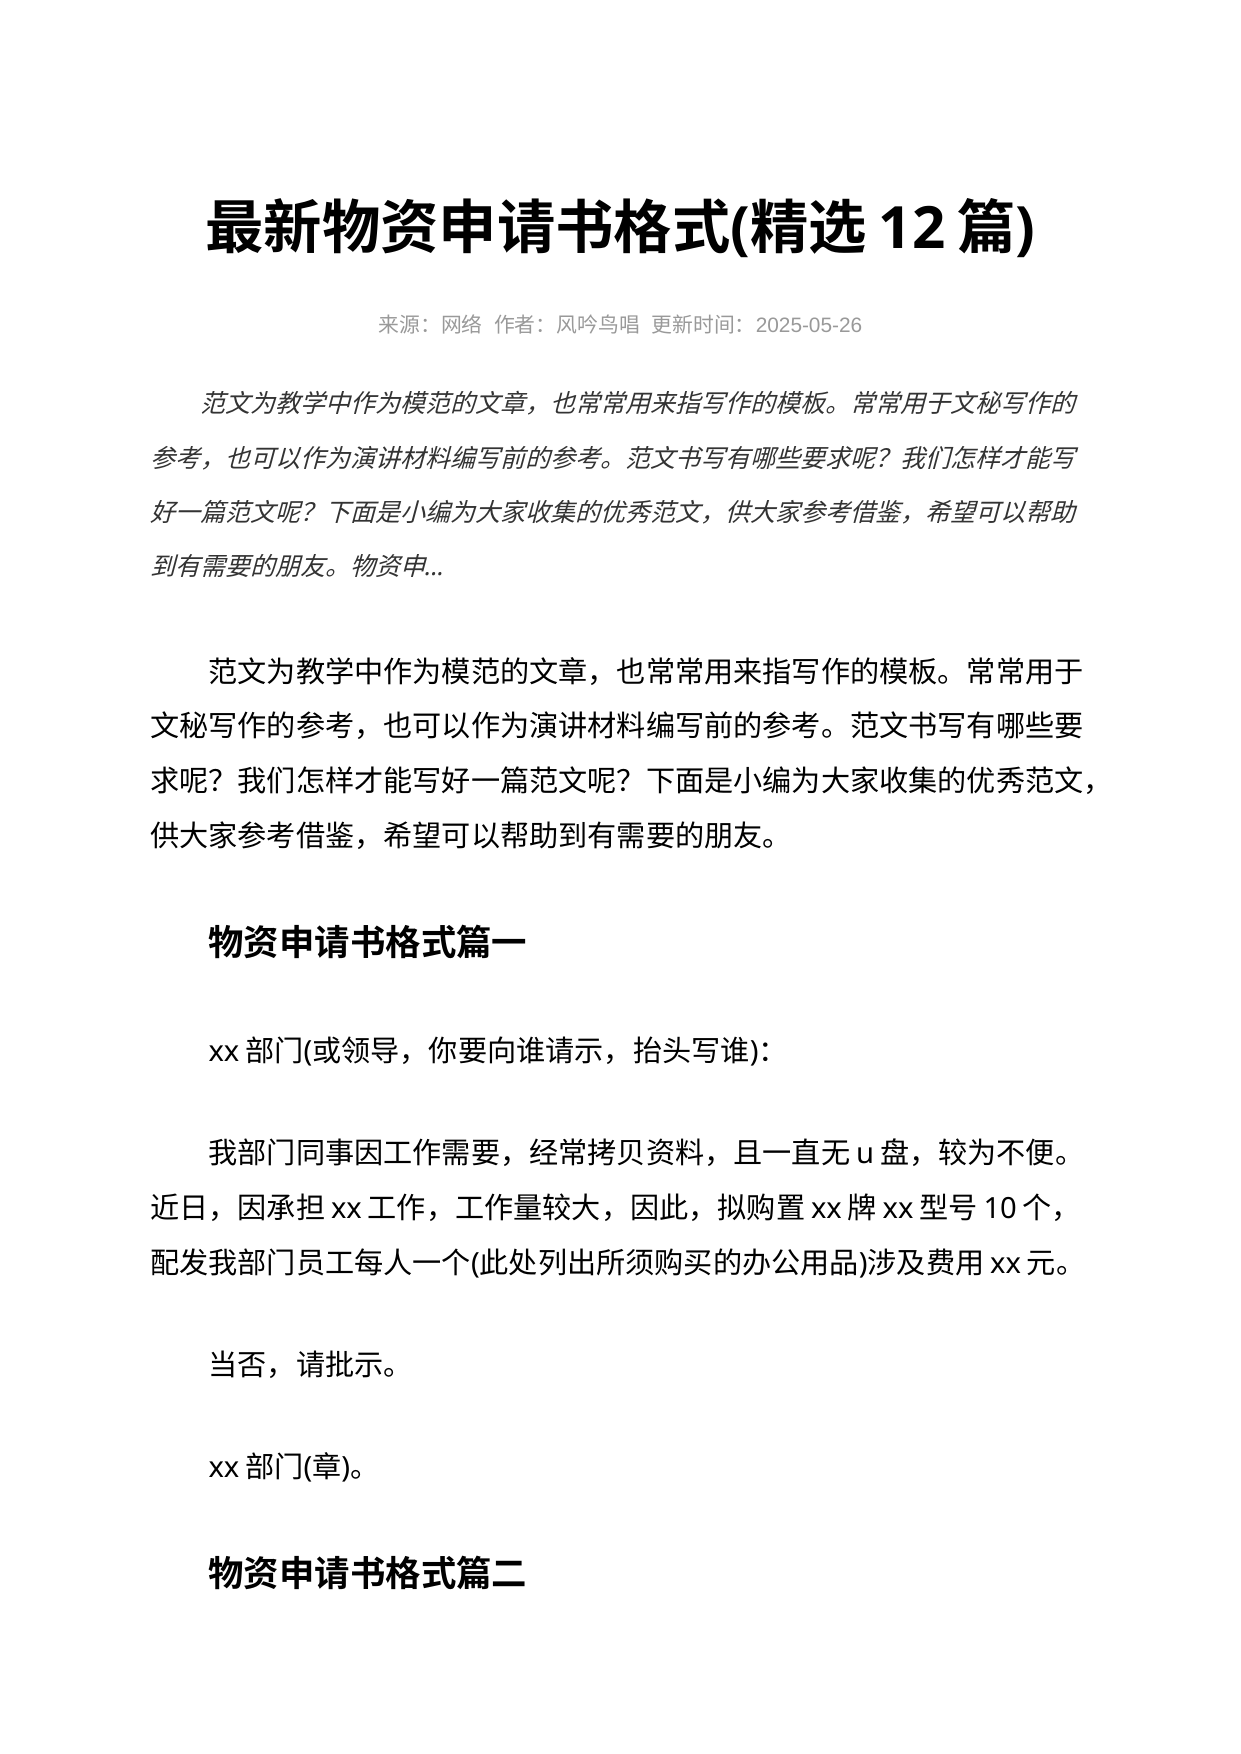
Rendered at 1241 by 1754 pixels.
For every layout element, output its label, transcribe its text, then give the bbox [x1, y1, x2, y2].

text 范文为教学中作为模范的文章，也常常用来指写作的模板。常常用于文秘写作的参考，也可以作为演讲材料编写前的参考。范文书写有哪些要求呢？我们怎样才能写好一篇范文呢？下面是小编为大家收集的优秀范文，供大家参考借鉴，希望可以帮助到有需要的朋友。物资申... [150, 384, 1090, 583]
text 物资申请书格式篇一 [150, 914, 1090, 966]
text 我部门同事因工作需要，经常拷贝资料，且一直无u盘，较为不便。近日，因承担xx工作，工作量较大，因此，拟购置xx牌xx型号10个，配发我部门员工每人一个(此处列出所须购买的办公用品)涉及费用xx元。 [150, 1130, 1090, 1282]
subtitle 最新物资申请书格式(精选12篇) [150, 181, 1090, 266]
text xx部门(或领导，你要向谁请示，抬头写谁)： [150, 1028, 1090, 1070]
text 物资申请书格式篇二 [150, 1546, 1090, 1597]
text 当否，请批示。 [150, 1342, 1090, 1384]
text 来源：网络 作者：风吟鸟唱 更新时间：2025-05-26 [150, 313, 1090, 337]
text 范文为教学中作为模范的文章，也常常用来指写作的模板。常常用于文秘写作的参考，也可以作为演讲材料编写前的参考。范文书写有哪些要求呢？我们怎样才能写好一篇范文呢？下面是小编为大家收集的优秀范文，供大家参考借鉴，希望可以帮助到有需要的朋友。 [150, 648, 1090, 855]
text xx部门(章)。 [150, 1444, 1090, 1486]
